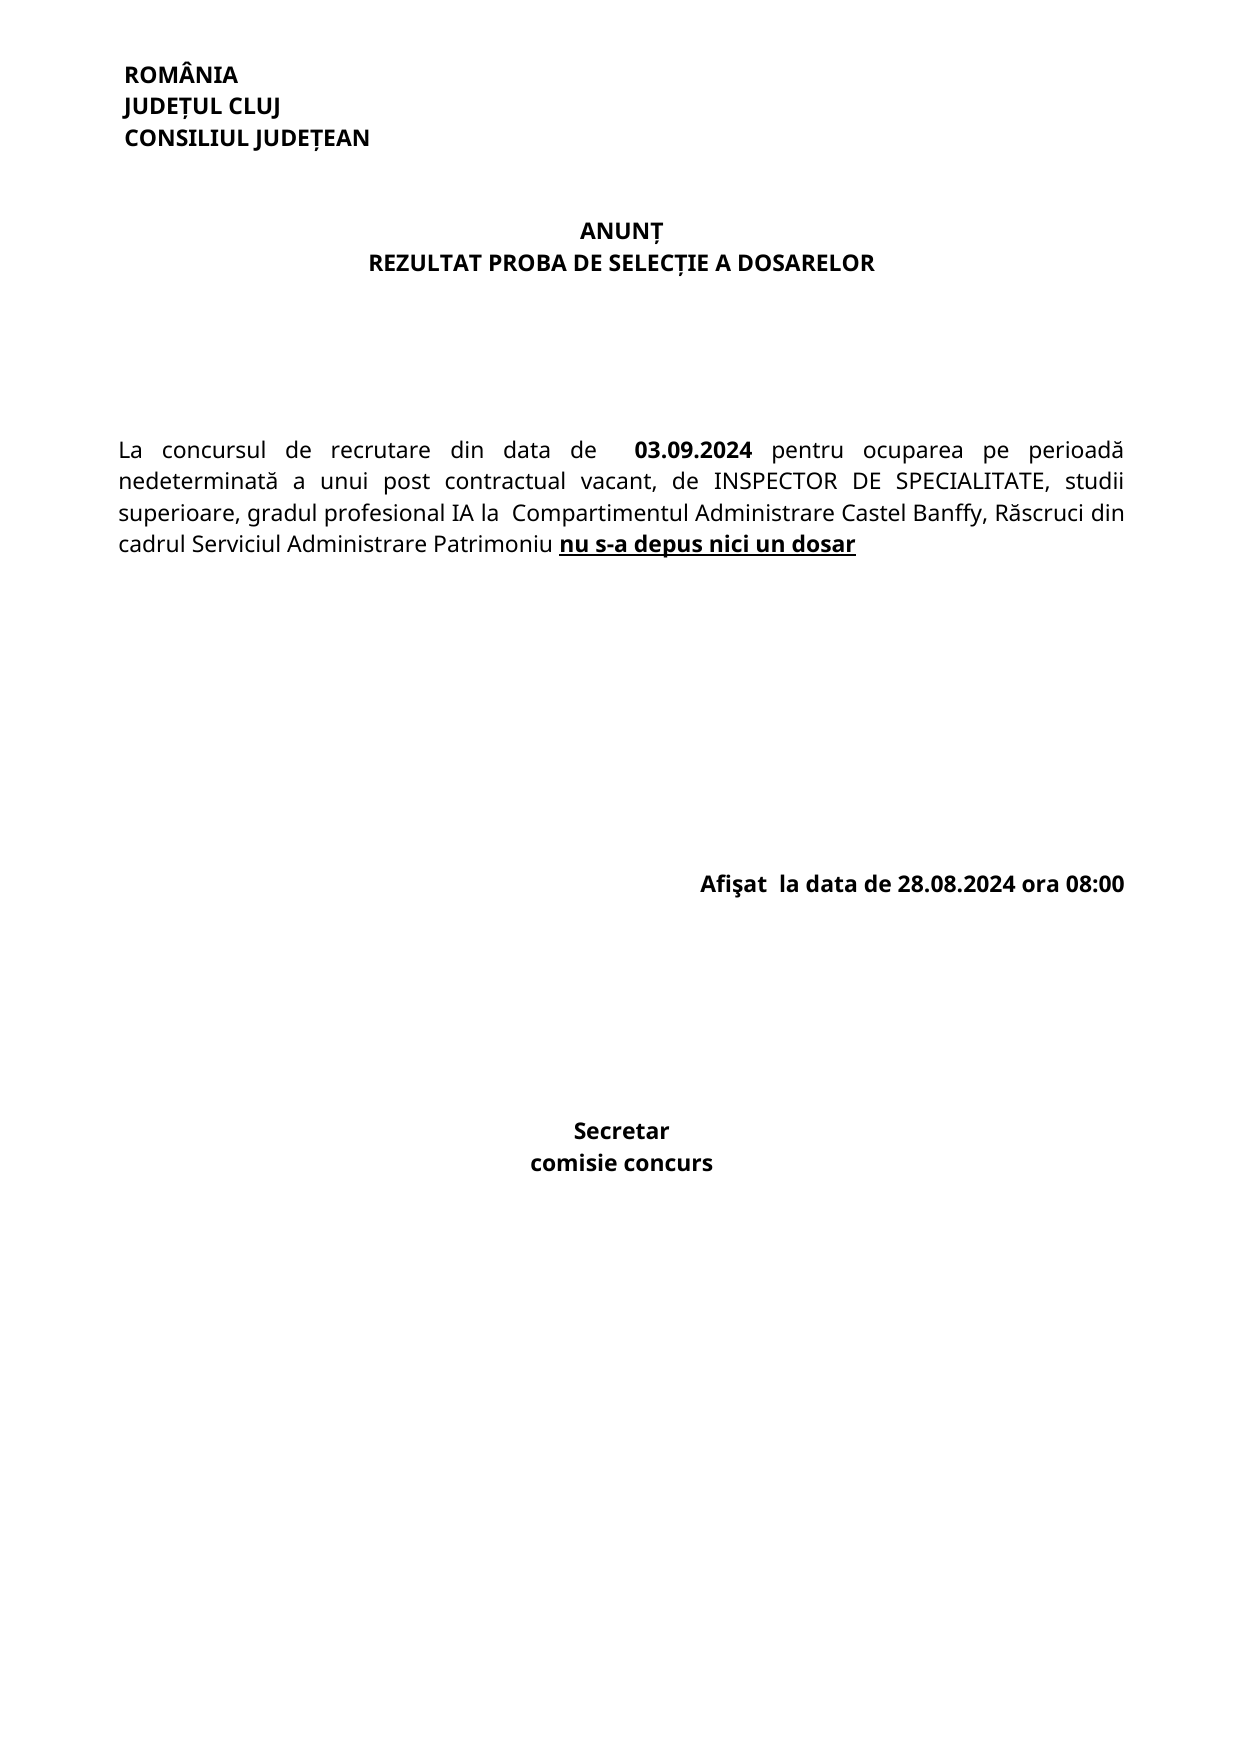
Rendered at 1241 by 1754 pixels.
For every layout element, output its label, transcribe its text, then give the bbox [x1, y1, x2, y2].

text REZULTAT PROBA DE SELECŢIE A DOSARELOR [118, 247, 1125, 278]
text comisie concurs [118, 1147, 1125, 1178]
text Afişat la data de 28.08.2024 ora 08:00 [118, 868, 1125, 900]
text Secretar [118, 1115, 1125, 1147]
text CONSILIUL JUDEŢEAN [118, 122, 1125, 153]
subtitle ROMÂNIA [118, 59, 1125, 90]
text JUDEŢUL CLUJ [118, 90, 1125, 122]
text ANUNȚ [118, 215, 1125, 247]
text La concursul de recrutare din data de 03.09.2024 pentru ocuparea pe perioadă nedeterminată a unui post contractual vacant, de INSPECTOR DE SPECIALITATE, studii superioare, gradul profesional IA la Compartimentul Administrare Castel Banffy, Răscruci din cadrul Serviciul Administrare Patrimoniu nu s-a depus nici un dosar [118, 434, 1125, 559]
